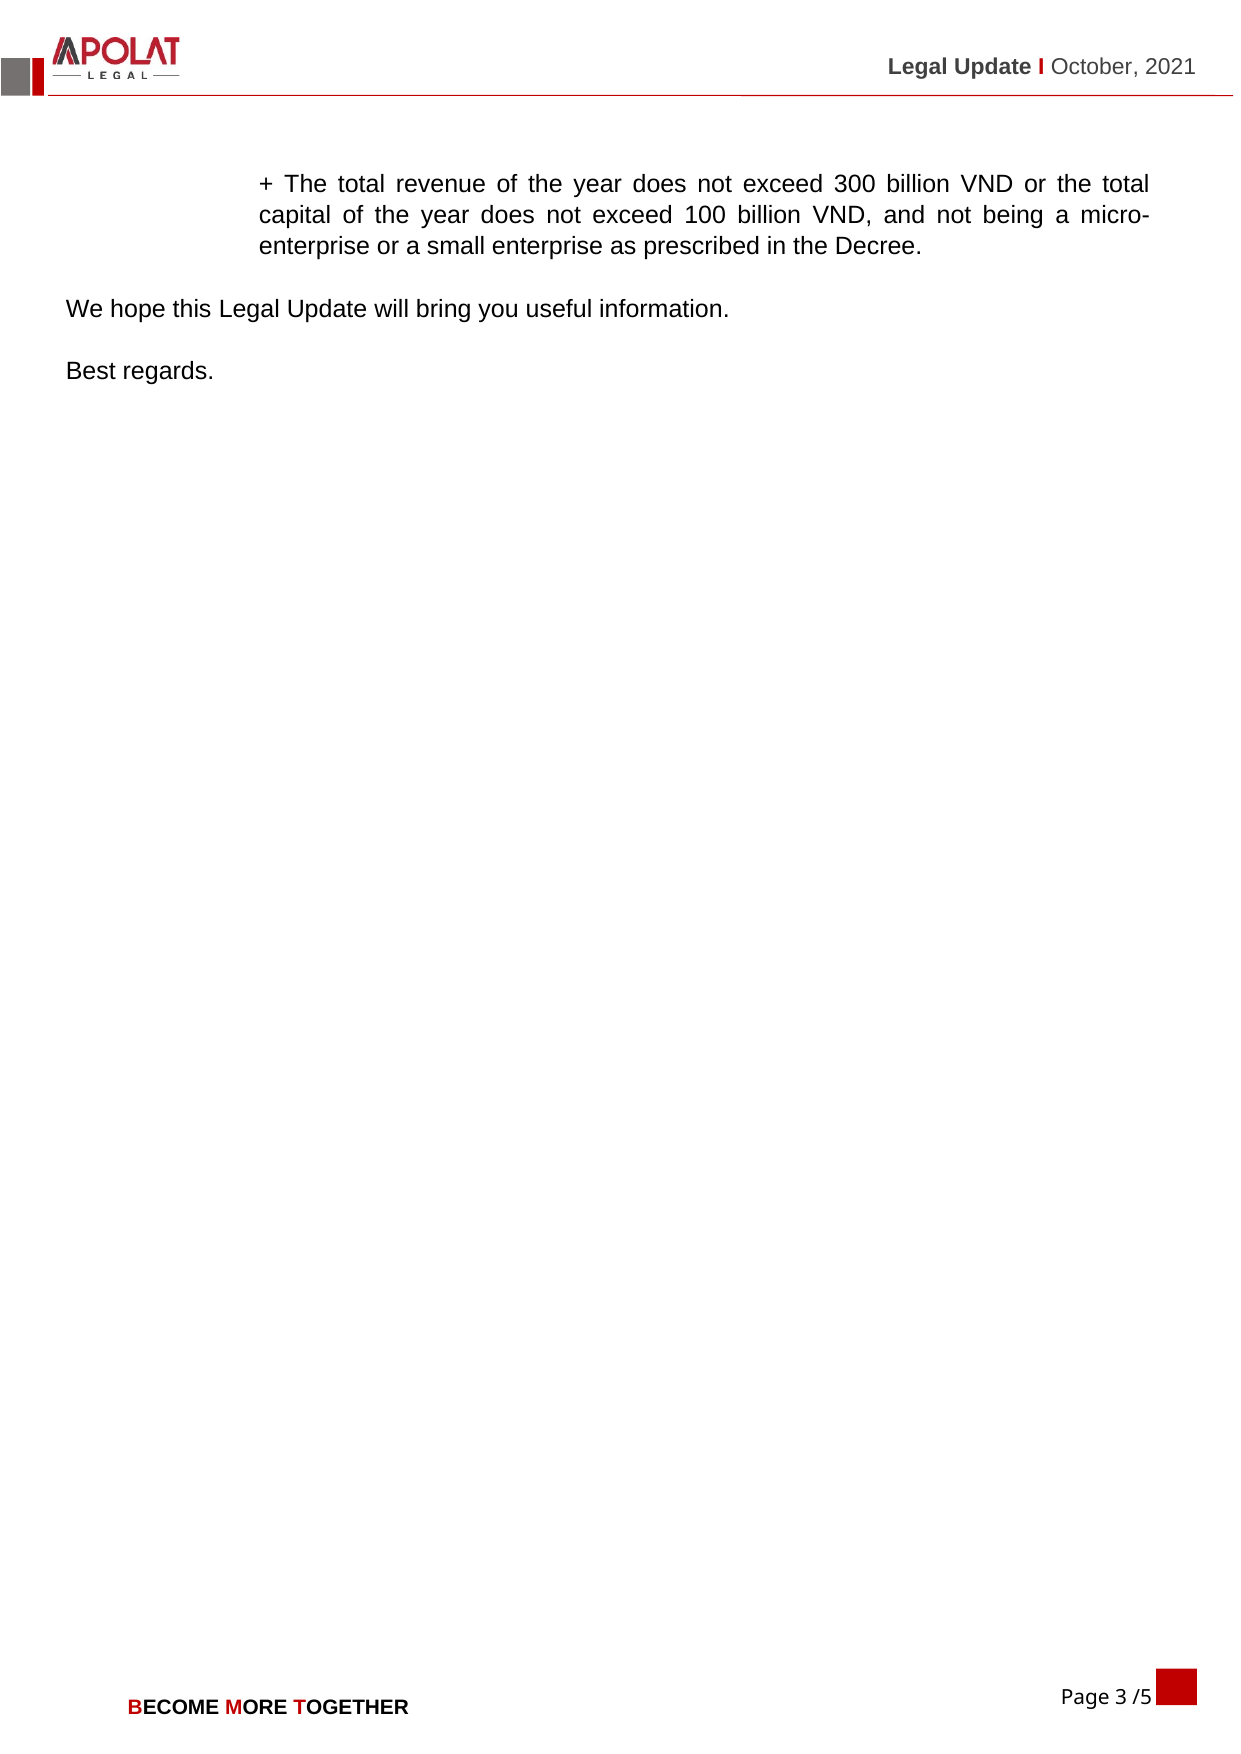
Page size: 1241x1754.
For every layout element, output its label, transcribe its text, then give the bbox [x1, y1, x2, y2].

picture [51, 37, 180, 78]
list Best regards. [66, 356, 1152, 385]
text + The total revenue of the year does not exceed 300 billion VND or the total capital of the year does not exceed 100 billion VND, and not being a micro-enterprise or a small enterprise as prescribed in the Decree. [259, 169, 1152, 260]
text We hope this Legal Update will bring you useful information. [66, 294, 1152, 322]
